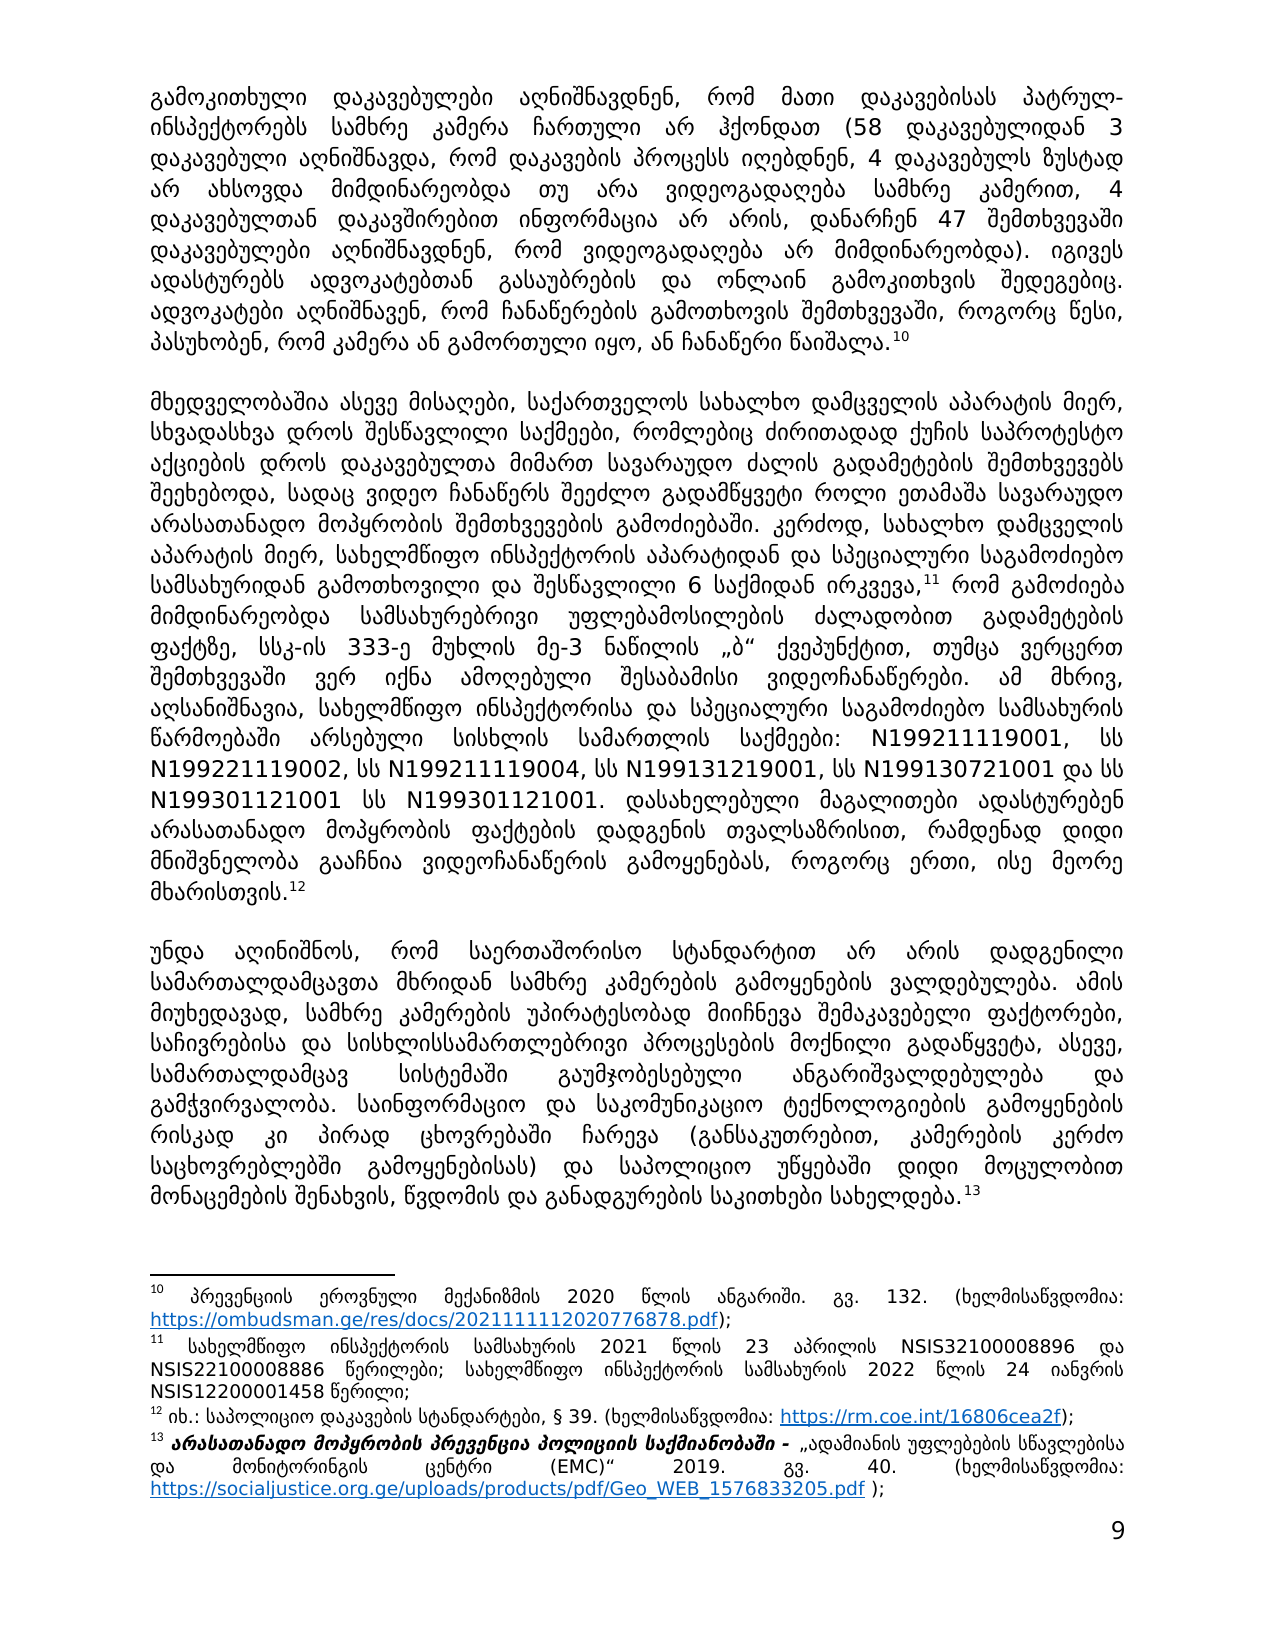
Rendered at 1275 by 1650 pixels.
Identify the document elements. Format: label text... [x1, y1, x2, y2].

text უნდა აღინიშნოს, რომ საერთაშორისო სტანდარტით არ არის დადგენილი სამართალდამცავთა მხრიდან სამხრე კამერების გამოყენების ვალდებულება. ამის მიუხედავად, სამხრე კამერების უპირატესობად მიიჩნევა შემაკავებელი ფაქტორები, საჩივრებისა და სისხლისსამართლებრივი პროცესების მოქნილი გადაწყვეტა, ასევე, სამართალდამცავ სისტემაში გაუმჯობესებული ანგარიშვალდებულება და გამჭვირვალობა. საინფორმაციო და საკომუნიკაციო ტექნოლოგიების გამოყენების რისკად კი პირად ცხოვრებაში ჩარევა (განსაკუთრებით, კამერების კერძო საცხოვრებლებში გამოყენებისას) და საპოლიციო უწყებაში დიდი მოცულობით მონაცემების შენახვის, წვდომის და განადგურების საკითხები სახელდება. [150, 938, 1125, 1210]
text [150, 84, 1125, 356]
text მხედველობაშია ასევე მისაღები, საქართველოს სახალხო დამცველის აპარატის მიერ, სხვადასხვა დროს შესწავლილი საქმეები, რომლებიც ძირითადად ქუჩის საპროტესტო აქციების დროს დაკავებულთა მიმართ სავარაუდო ძალის გადამეტების შემთხვევებს შეეხებოდა, სადაც ვიდეო ჩანაწერს შეეძლო გადამწყვეტი როლი ეთამაშა სავარაუდო არასათანადო მოპყრობის შემთხვევების გამოძიებაში. კერძოდ, სახალხო დამცველის აპარატის მიერ, სახელმწიფო ინსპექტორის აპარატიდან და სპეციალური საგამოძიებო სამსახურიდან გამოთხოვილი და შესწავლილი 6 საქმიდან ირკვევა, რომ გამოძიება მიმდინარეობდა სამსახურებრივი უფლებამოსილების ძალადობით გადამეტების ფაქტზე, სსკ-ის 333-ე მუხლის მე-3 ნაწილის „ბ“ ქვეპუნქტით, თუმცა ვერცერთ შემთხვევაში ვერ იქნა ამოღებული შესაბამისი ვიდეოჩანაწერები. ამ მხრივ, აღსანიშნავია, სახელმწიფო ინსპექტორისა და სპეციალური საგამოძიებო სამსახურის წარმოებაში არსებული სისხლის სამართლის საქმეები: N199211119001, სს N199221119002, სს N199211119004, სს N199131219001, სს N199130721001 და სს N199301121001 სს N199301121001. დასახელებული მაგალითები ადასტურებენ არასათანადო მოპყრობის ფაქტების დადგენის თვალსაზრისით, რამდენად დიდი მნიშვნელობა გააჩნია ვიდეოჩანაწერის გამოყენებას, როგორც ერთი, ისე მეორე მხარისთვის. [150, 389, 1125, 905]
